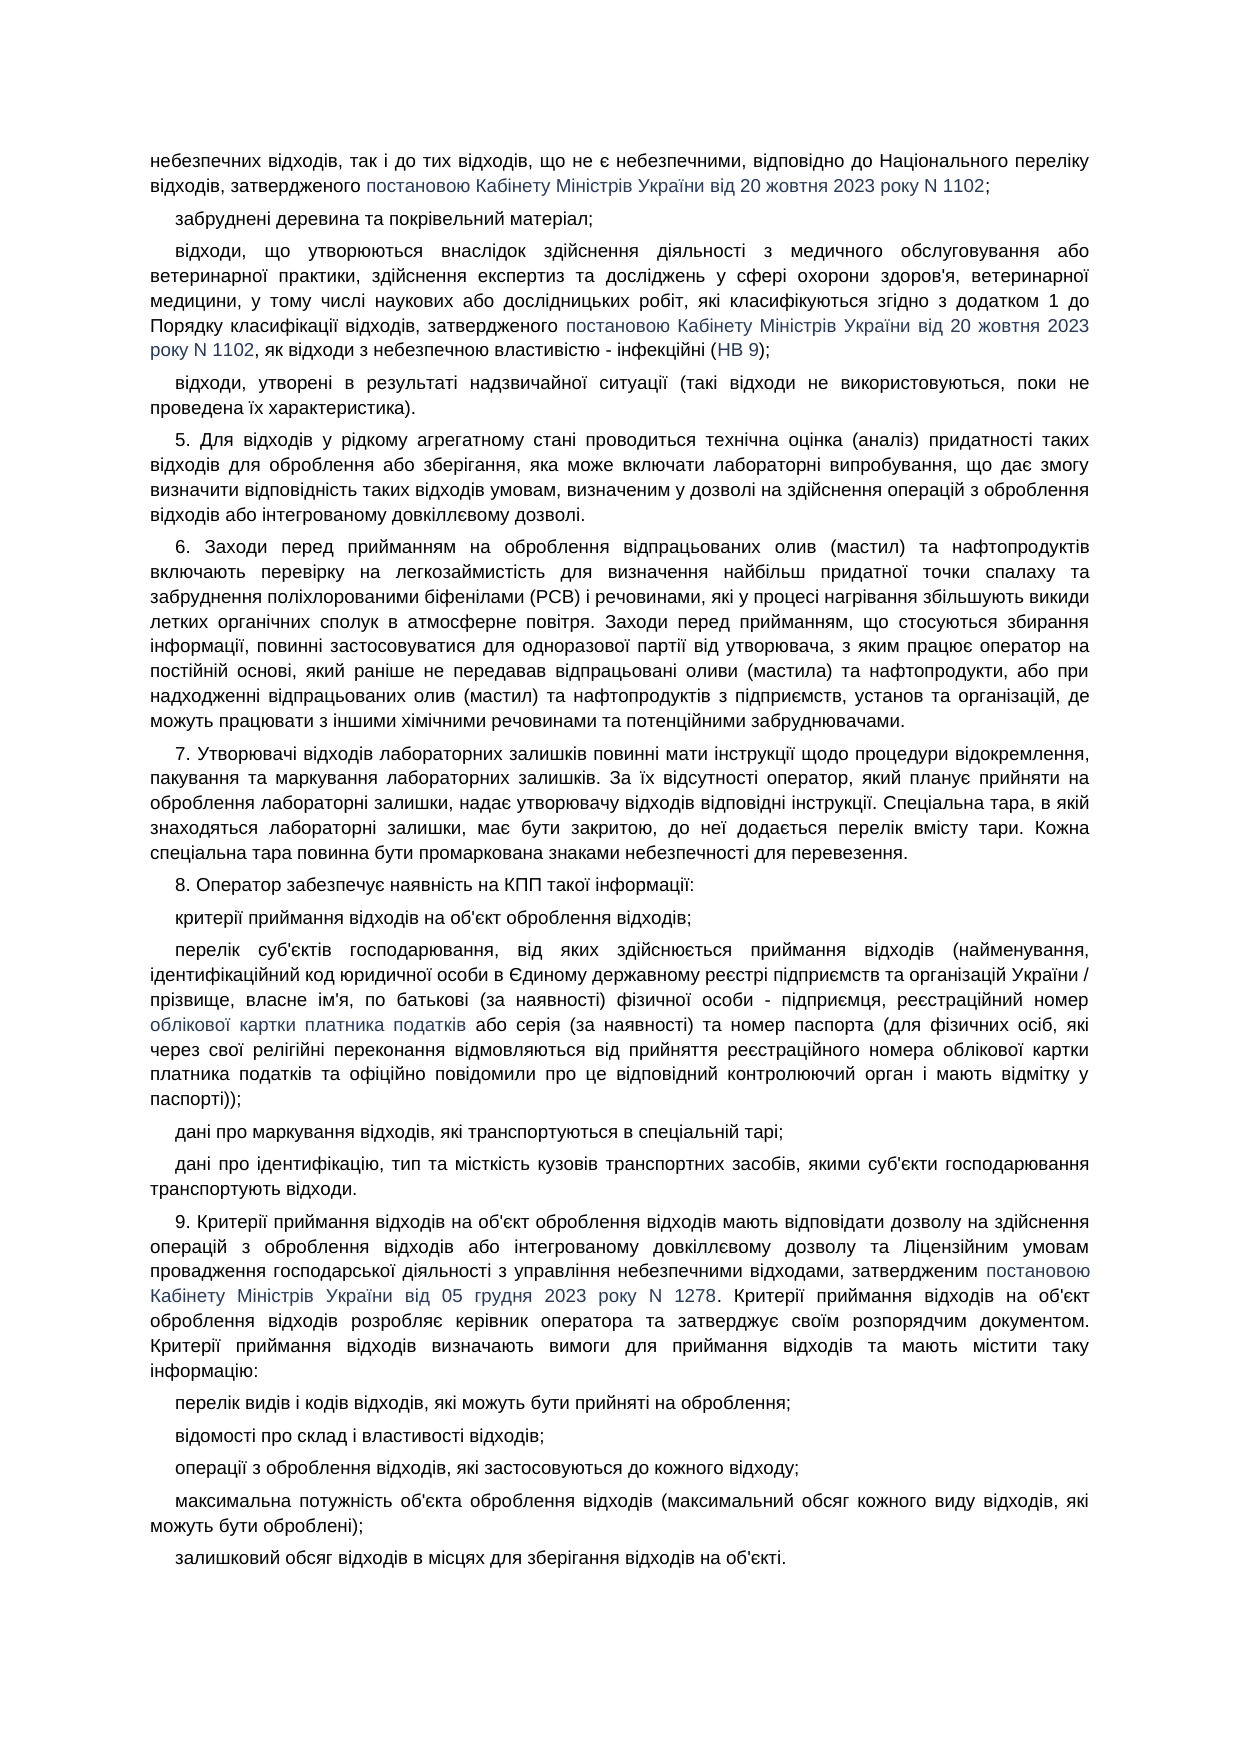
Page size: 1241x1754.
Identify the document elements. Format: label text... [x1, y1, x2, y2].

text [150, 150, 1090, 196]
text залишковий обсяг відходів в місцях для зберігання відходів на об'єкті. [150, 1547, 1090, 1569]
text дані про маркування відходів, які транспортуються в спеціальній тарі; [150, 1121, 1090, 1142]
text відомості про склад і властивості відходів; [150, 1424, 1090, 1446]
text 5. Для відходів у рідкому агрегатному стані проводиться технічна оцінка (аналіз) придатності таких відходів для оброблення або зберігання, яка може включати лабораторні випробування, що дає змогу визначити відповідність таких відходів умовам, визначеним у дозволі на здійснення операцій з оброблення відходів або інтегрованому довкіллєвому дозволі. [150, 429, 1090, 525]
text критерії приймання відходів на об'єкт оброблення відходів; [150, 907, 1090, 928]
text дані про ідентифікацію, тип та місткість кузовів транспортних засобів, якими суб'єкти господарювання транспортують відходи. [150, 1153, 1090, 1199]
text максимальна потужність об'єкта оброблення відходів (максимальний обсяг кожного виду відходів, які можуть бути оброблені); [150, 1490, 1090, 1536]
text відходи, утворені в результаті надзвичайної ситуації (такі відходи не використовуються, поки не проведена їх характеристика). [150, 372, 1090, 418]
text перелік видів і кодів відходів, які можуть бути прийняті на оброблення; [150, 1392, 1090, 1413]
text 8. Оператор забезпечує наявність на КПП такої інформації: [150, 874, 1090, 896]
text забруднені деревина та покрівельний матеріал; [150, 207, 1090, 229]
text 7. Утворювачі відходів лабораторних залишків повинні мати інструкції щодо процедури відокремлення, пакування та маркування лабораторних залишків. За їх відсутності оператор, який планує прийняти на оброблення лабораторні залишки, надає утворювачу відходів відповідні інструкції. Спеціальна тара, в якій знаходяться лабораторні залишки, має бути закритою, до неї додається перелік вмісту тари. Кожна спеціальна тара повинна бути промаркована знаками небезпечності для перевезення. [150, 742, 1090, 863]
text відходи, що утворюються внаслідок здійснення діяльності з медичного обслуговування або ветеринарної практики, здійснення експертиз та досліджень у сфері охорони здоров'я, ветеринарної медицини, у тому числі наукових або дослідницьких робіт, які класифікуються згідно з додатком 1 до Порядку класифікації відходів, затвердженого постановою Кабінету Міністрів України від 20 жовтня 2023 року N 1102, як відходи з небезпечною властивістю - інфекційні (НВ 9); [150, 240, 1090, 361]
text операції з оброблення відходів, які застосовуються до кожного відходу; [150, 1457, 1090, 1479]
text 9. Критерії приймання відходів на об'єкт оброблення відходів мають відповідати дозволу на здійснення операцій з оброблення відходів або інтегрованому довкіллєвому дозволу та Ліцензійним умовам провадження господарської діяльності з управління небезпечними відходами, затвердженим постановою Кабінету Міністрів України від 05 грудня 2023 року N 1278. Критерії приймання відходів на об'єкт оброблення відходів розробляє керівник оператора та затверджує своїм розпорядчим документом. Критерії приймання відходів визначають вимоги для приймання відходів та мають містити таку інформацію: [150, 1211, 1090, 1381]
text перелік суб'єктів господарювання, від яких здійснюється приймання відходів (найменування, ідентифікаційний код юридичної особи в Єдиному державному реєстрі підприємств та організацій України / прізвище, власне ім'я, по батькові (за наявності) фізичної особи - підприємця, реєстраційний номер облікової картки платника податків або серія (за наявності) та номер паспорта (для фізичних осіб, які через свої релігійні переконання відмовляються від прийняття реєстраційного номера облікової картки платника податків та офіційно повідомили про це відповідний контролюючий орган і мають відмітку у паспорті)); [150, 939, 1090, 1109]
text 6. Заходи перед прийманням на оброблення відпрацьованих олив (мастил) та нафтопродуктів включають перевірку на легкозаймистість для визначення найбільш придатної точки спалаху та забруднення поліхлорованими біфенілами (PCB) і речовинами, які у процесі нагрівання збільшують викиди летких органічних сполук в атмосферне повітря. Заходи перед прийманням, що стосуються збирання інформації, повинні застосовуватися для одноразової партії від утворювача, з яким працює оператор на постійній основі, який раніше не передавав відпрацьовані оливи (мастила) та нафтопродукти, або при надходженні відпрацьованих олив (мастил) та нафтопродуктів з підприємств, установ та організацій, де можуть працювати з іншими хімічними речовинами та потенційними забруднювачами. [150, 536, 1090, 731]
